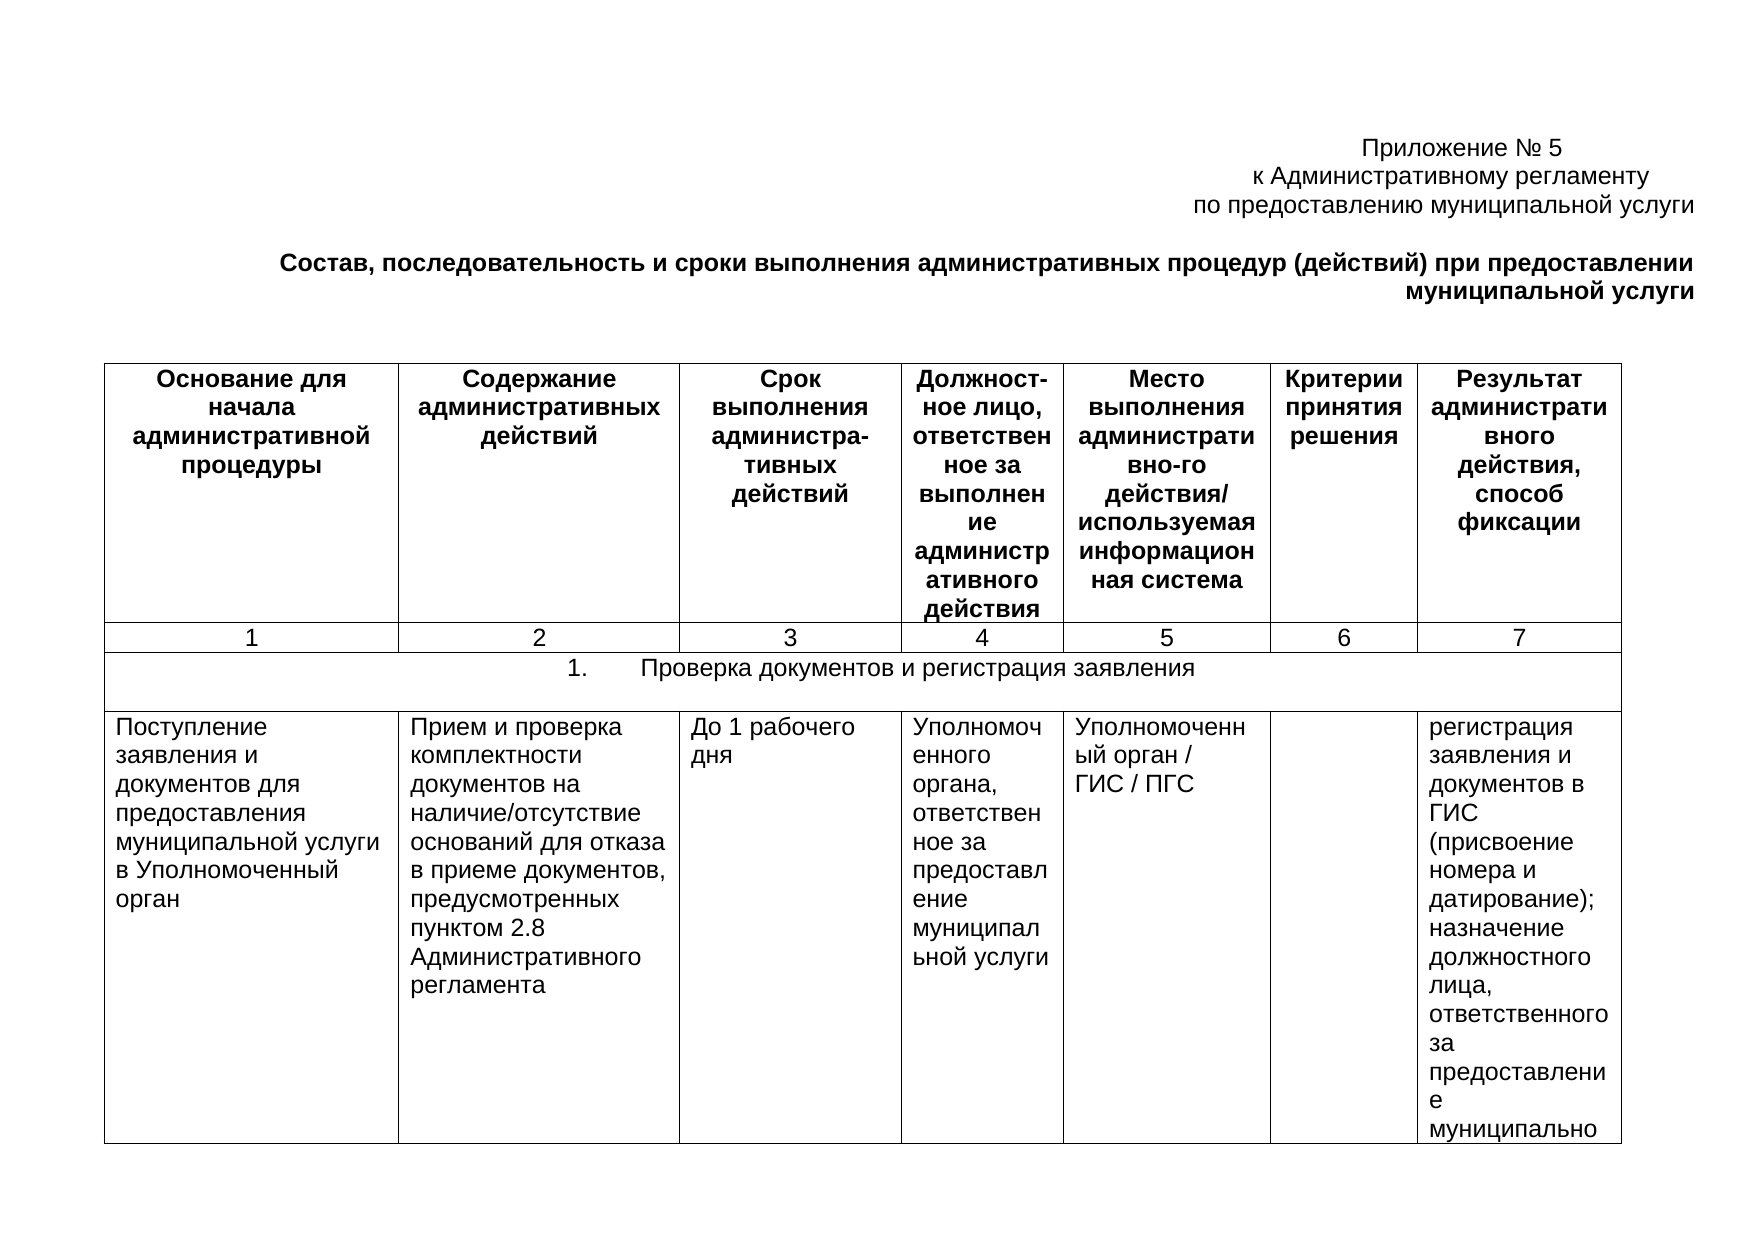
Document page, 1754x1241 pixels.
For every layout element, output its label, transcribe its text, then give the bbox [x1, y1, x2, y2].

table_cell 4 [902, 623, 1063, 652]
table_cell 7 [1418, 623, 1621, 652]
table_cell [902, 712, 1063, 1143]
text Приложение № 5 [30, 132, 1695, 161]
table_cell 5 [1064, 623, 1270, 652]
table_header Результат административного действия, способ фиксации [1418, 364, 1621, 622]
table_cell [105, 712, 398, 1143]
table_cell 1 [105, 623, 398, 652]
table_cell [1271, 712, 1417, 1143]
table_header Содержание административных действий [399, 364, 679, 622]
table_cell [1064, 712, 1270, 1143]
table_header Срок выполнения администра-тивных действий [680, 364, 901, 622]
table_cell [399, 712, 679, 1143]
text Состав, последовательность и сроки выполнения административных процедур (действий) при предоставлении муниципальной услуги [30, 247, 1695, 305]
subtitle к Административному регламенту [30, 161, 1695, 190]
table_cell 6 [1271, 623, 1417, 652]
subtitle по предоставлению муниципальной услуги [30, 190, 1695, 219]
table_cell 2 [399, 623, 679, 652]
table_cell 3 [680, 623, 901, 652]
table_header Критерии принятия решения [1271, 364, 1417, 622]
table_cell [1418, 712, 1621, 1143]
table_header Должност-ное лицо, ответственное за выполнение административного действия [902, 364, 1063, 622]
table_cell До 1 рабочего дня [680, 712, 901, 1143]
table_header Основание для начала административной процедуры [105, 364, 398, 622]
table_header Место выполнения административно-го действия/ используемая информационная система [1064, 364, 1270, 622]
table_cell Проверка документов и регистрация заявления [105, 653, 1621, 711]
